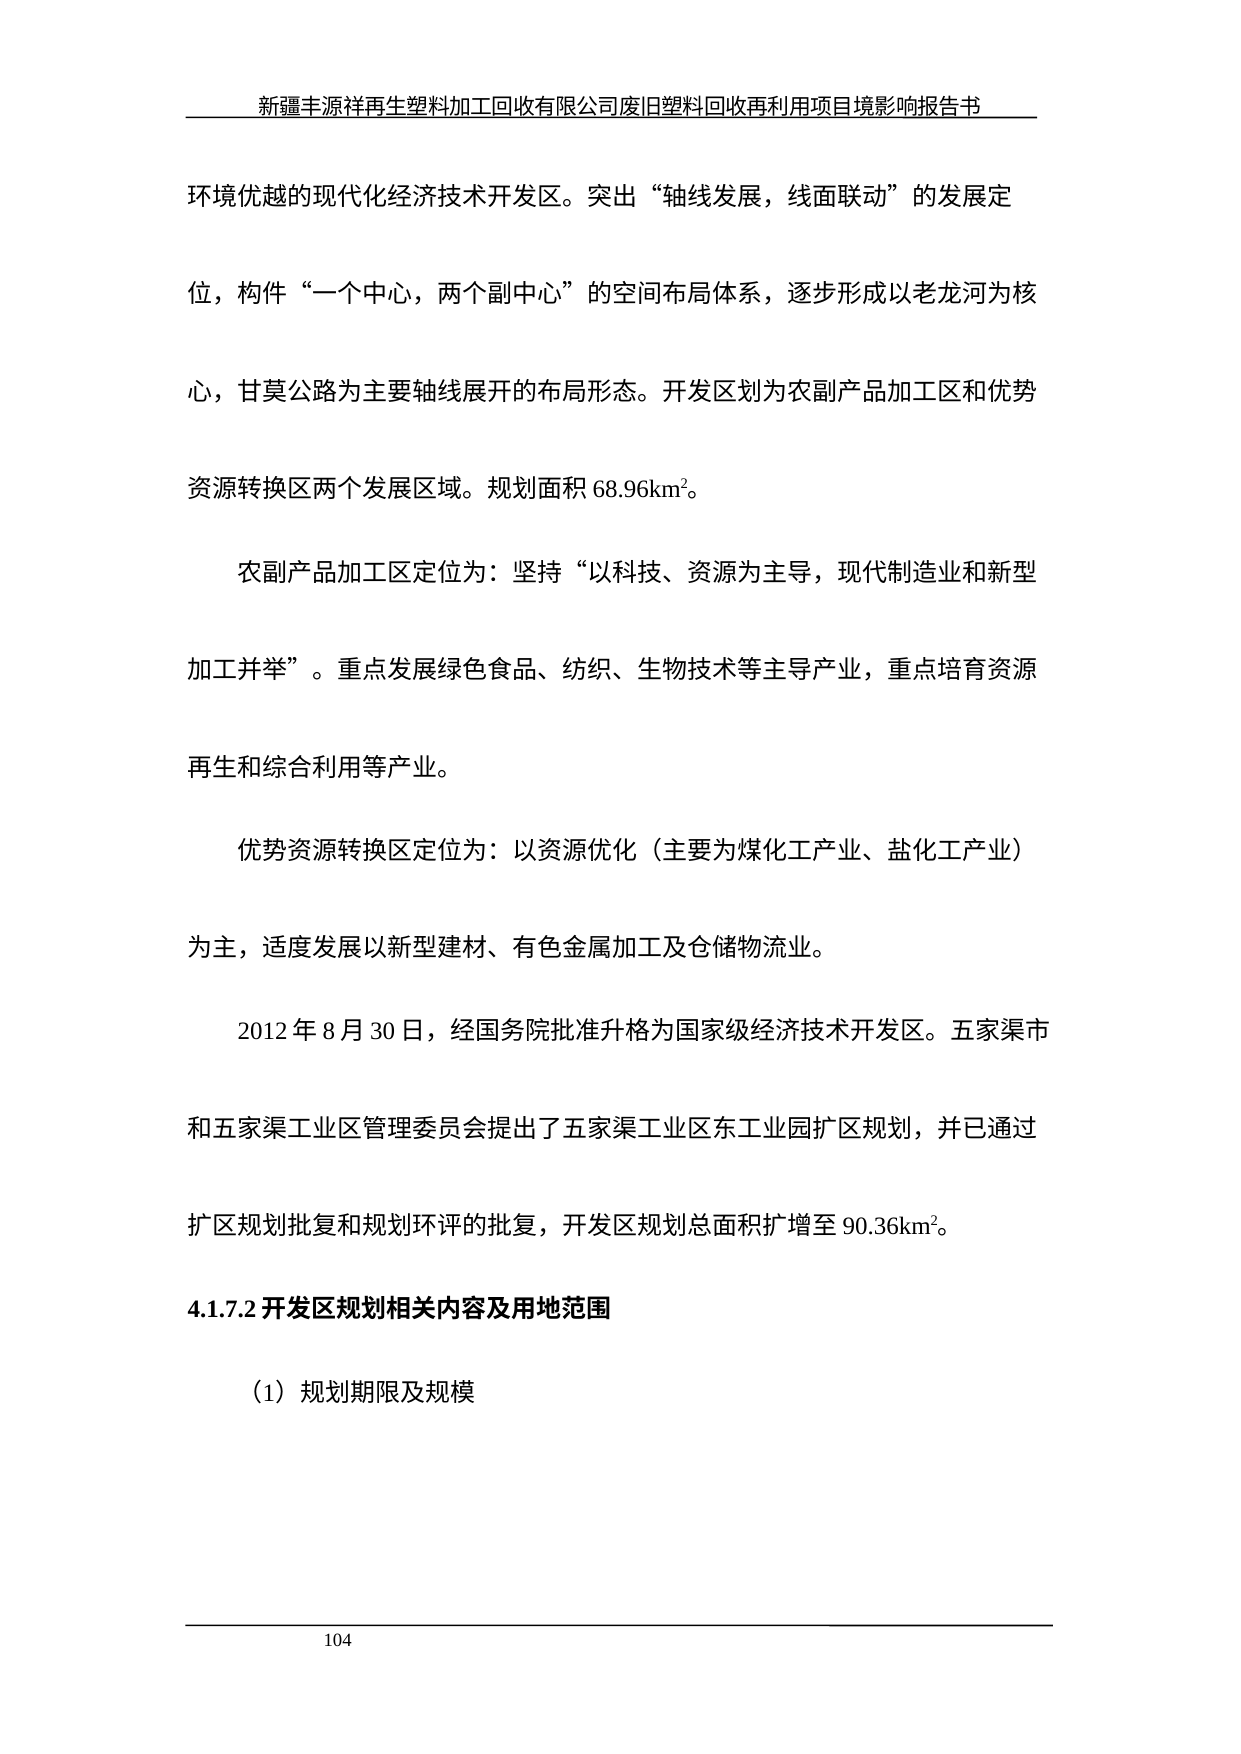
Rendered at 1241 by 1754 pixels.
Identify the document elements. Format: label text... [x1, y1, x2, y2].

text （1）规划期限及规模 [187, 1358, 1053, 1423]
text 4.1.7.2开发区规划相关内容及用地范围 [187, 1274, 1053, 1339]
text 2012年8月30日，经国务院批准升格为国家级经济技术开发区。五家渠市和五家渠工业区管理委员会提出了五家渠工业区东工业园扩区规划，并已通过扩区规划批复和规划环评的批复，开发区规划总面积扩增至90.36km2。 [187, 996, 1053, 1256]
text 优势资源转换区定位为：以资源优化（主要为煤化工产业、盐化工产业）为主，适度发展以新型建材、有色金属加工及仓储物流业。 [187, 816, 1053, 978]
text 农副产品加工区定位为：坚持“以科技、资源为主导，现代制造业和新型加工并举”。重点发展绿色食品、纺织、生物技术等主导产业，重点培育资源再生和综合利用等产业。 [187, 538, 1053, 798]
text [187, 162, 1053, 519]
